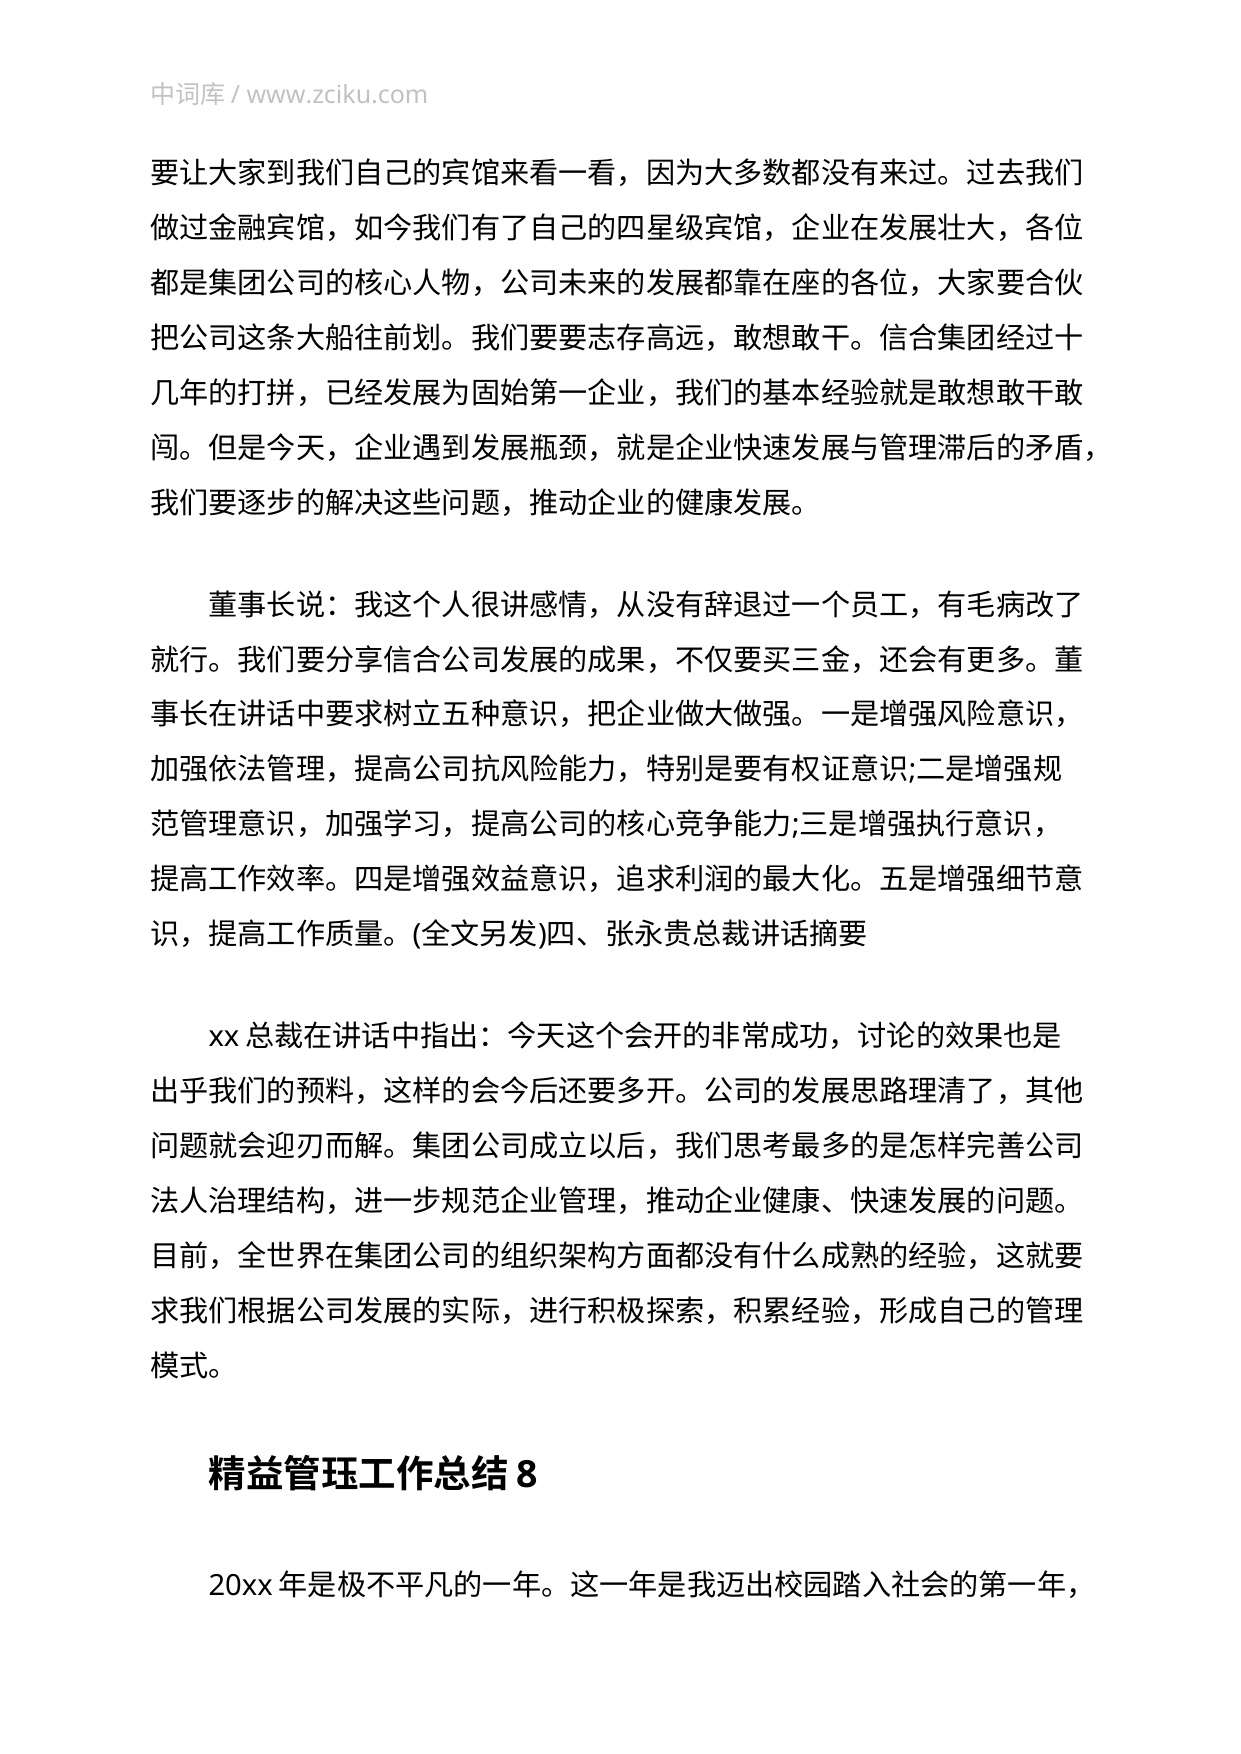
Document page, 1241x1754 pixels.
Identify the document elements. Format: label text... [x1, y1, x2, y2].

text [150, 150, 1090, 522]
text 精益管珏工作总结8 [150, 1444, 1090, 1498]
text xx总裁在讲话中指出：今天这个会开的非常成功，讨论的效果也是出乎我们的预料，这样的会今后还要多开。公司的发展思路理清了，其他问题就会迎刃而解。集团公司成立以后，我们思考最多的是怎样完善公司法人治理结构，进一步规范企业管理，推动企业健康、快速发展的问题。目前，全世界在集团公司的组织架构方面都没有什么成熟的经验，这就要求我们根据公司发展的实际，进行积极探索，积累经验，形成自己的管理模式。 [150, 1013, 1090, 1384]
text 董事长说：我这个人很讲感情，从没有辞退过一个员工，有毛病改了就行。我们要分享信合公司发展的成果，不仅要买三金，还会有更多。董事长在讲话中要求树立五种意识，把企业做大做强。一是增强风险意识，加强依法管理，提高公司抗风险能力，特别是要有权证意识;二是增强规范管理意识，加强学习，提高公司的核心竞争能力;三是增强执行意识，提高工作效率。四是增强效益意识，追求利润的最大化。五是增强细节意识，提高工作质量。(全文另发)四、张永贵总裁讲话摘要 [150, 581, 1090, 953]
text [150, 1562, 1090, 1604]
